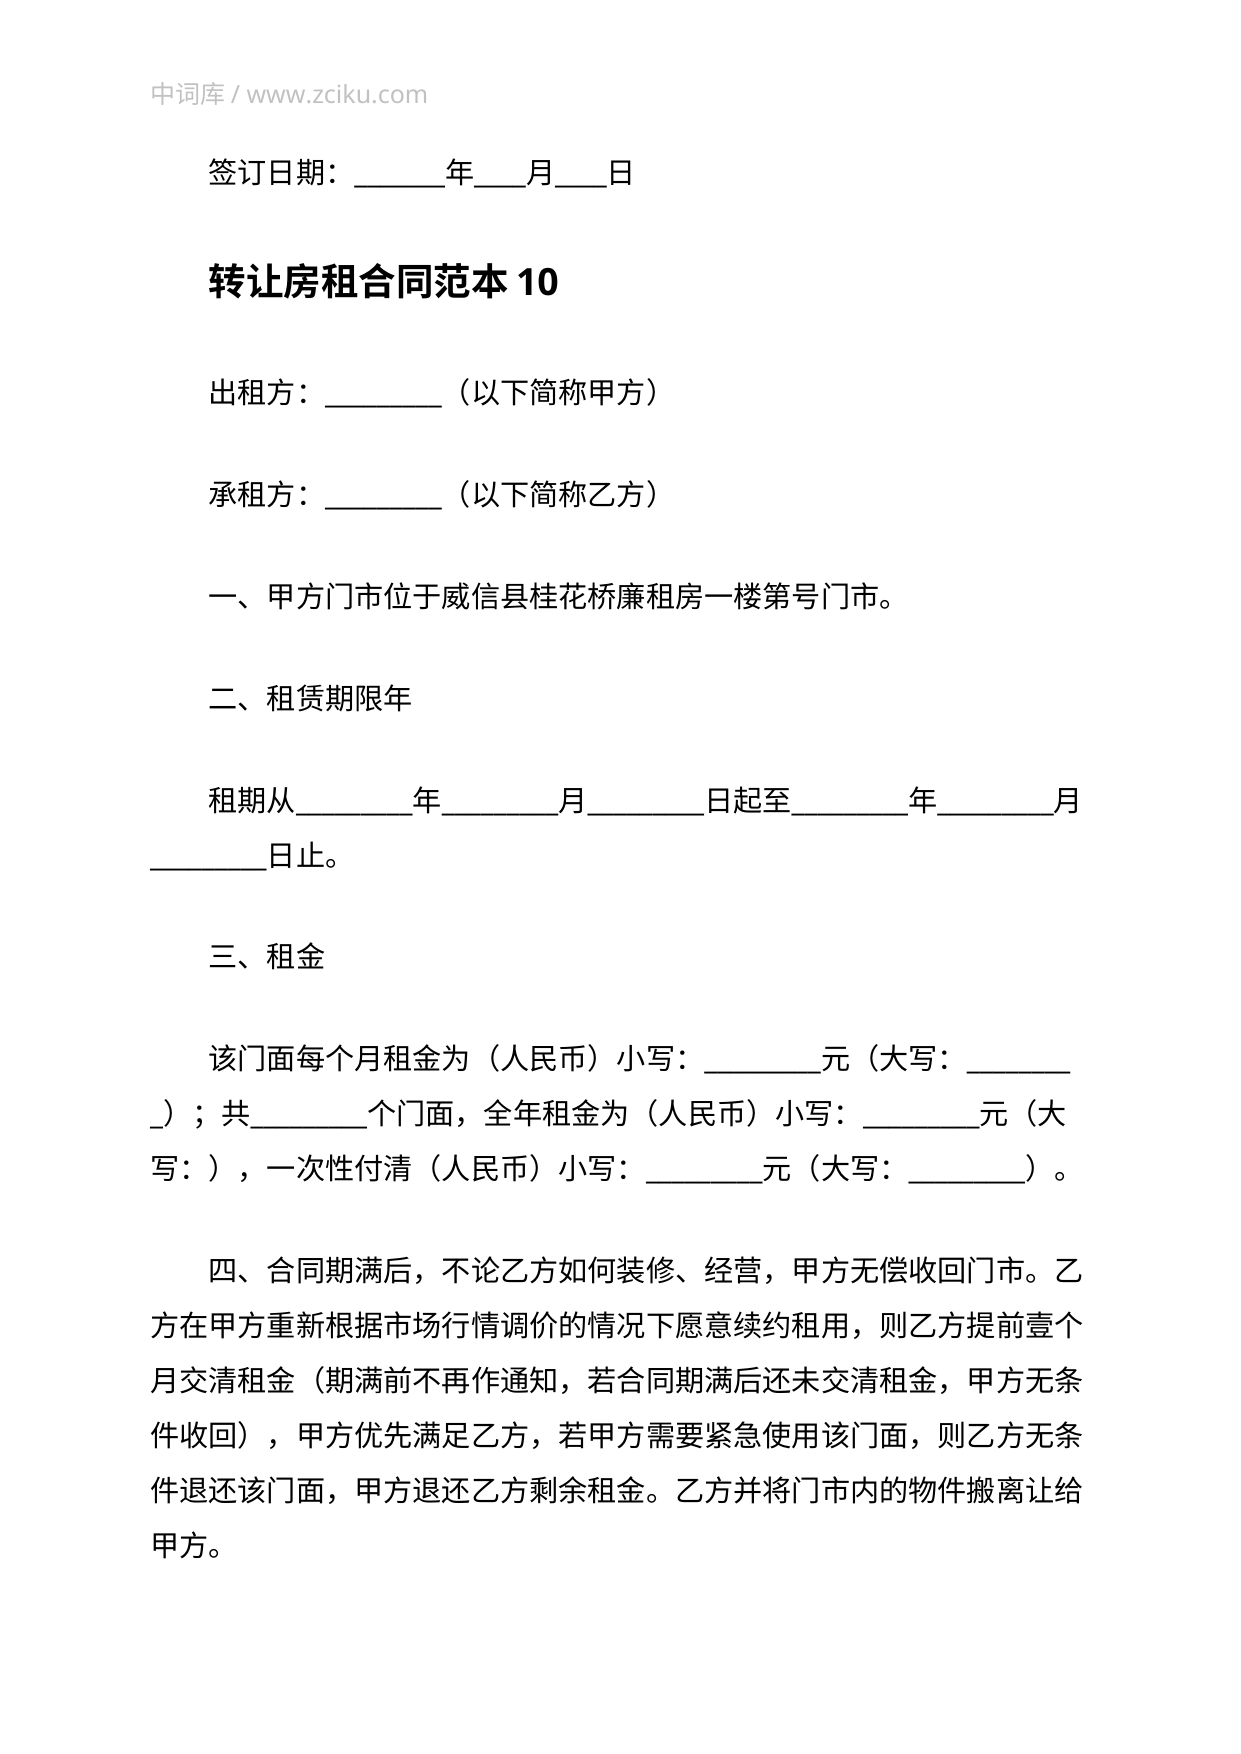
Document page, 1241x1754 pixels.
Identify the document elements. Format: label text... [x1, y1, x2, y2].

text 签订日期：_______年____月____日 [150, 150, 1090, 192]
text 四、合同期满后，不论乙方如何装修、经营，甲方无偿收回门市。乙方在甲方重新根据市场行情调价的情况下愿意续约租用，则乙方提前壹个月交清租金（期满前不再作通知，若合同期满后还未交清租金，甲方无条件收回），甲方优先满足乙方，若甲方需要紧急使用该门面，则乙方无条件退还该门面，甲方退还乙方剩余租金。乙方并将门市内的物件搬离让给甲方。 [150, 1248, 1090, 1564]
text 承租方：_________（以下简称乙方） [150, 472, 1090, 514]
text 三、租金 [150, 934, 1090, 976]
text 该门面每个月租金为（人民币）小写：_________元（大写：_________）；共_________个门面，全年租金为（人民币）小写：_________元（大写：），一次性付清（人民币）小写：_________元（大写：_________）。 [150, 1036, 1090, 1188]
text 一、甲方门市位于威信县桂花桥廉租房一楼第号门市。 [150, 573, 1090, 616]
text 二、租赁期限年 [150, 675, 1090, 718]
text 租期从_________年_________月_________日起至_________年_________月_________日止。 [150, 777, 1090, 874]
text 转让房租合同范本10 [150, 252, 1090, 306]
text 出租方：_________（以下简称甲方） [150, 369, 1090, 412]
